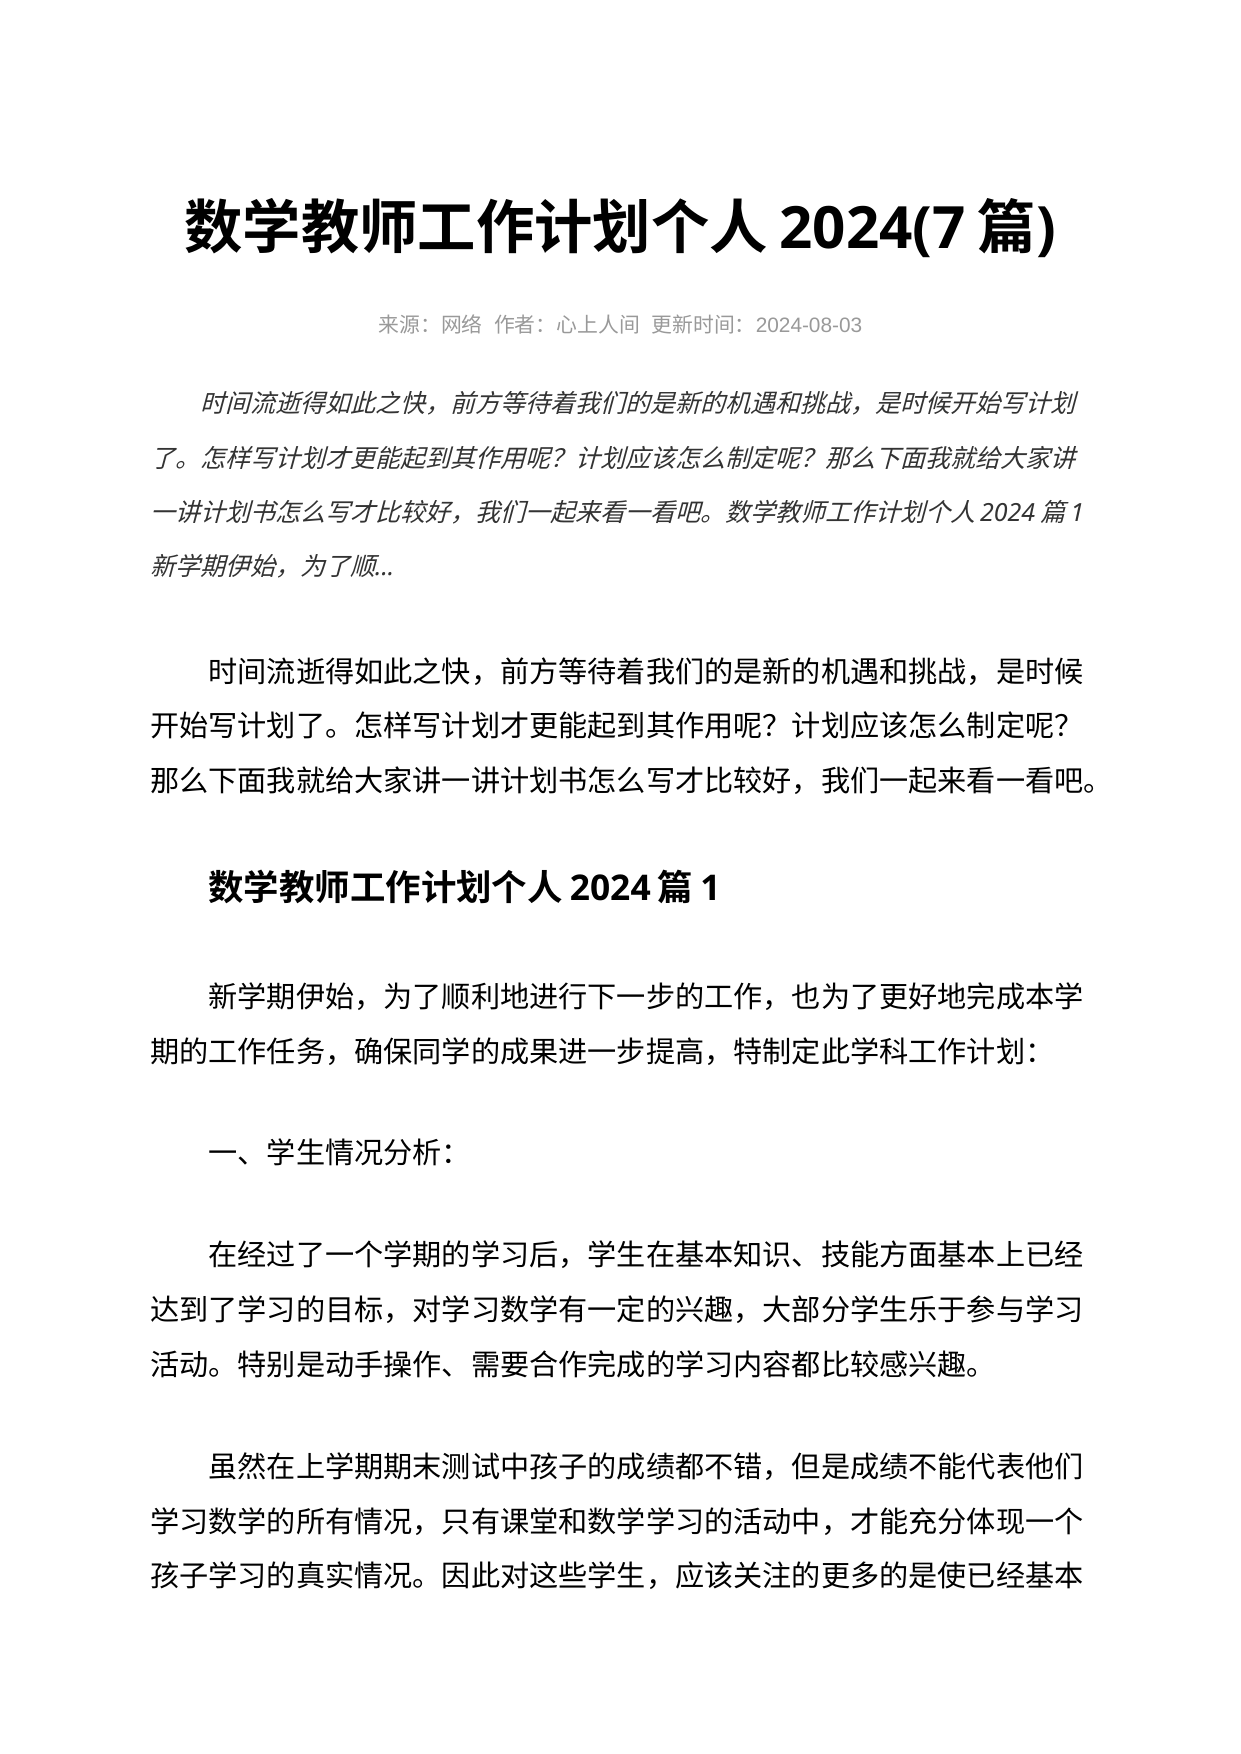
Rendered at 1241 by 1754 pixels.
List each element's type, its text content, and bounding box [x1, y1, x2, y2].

text 数学教师工作计划个人2024篇1 [150, 860, 1090, 911]
text 时间流逝得如此之快，前方等待着我们的是新的机遇和挑战，是时候开始写计划了。怎样写计划才更能起到其作用呢？计划应该怎么制定呢？那么下面我就给大家讲一讲计划书怎么写才比较好，我们一起来看一看吧。数学教师工作计划个人2024篇1新学期伊始，为了顺... [150, 384, 1090, 583]
text 时间流逝得如此之快，前方等待着我们的是新的机遇和挑战，是时候开始写计划了。怎样写计划才更能起到其作用呢？计划应该怎么制定呢？那么下面我就给大家讲一讲计划书怎么写才比较好，我们一起来看一看吧。 [150, 648, 1090, 800]
text 在经过了一个学期的学习后，学生在基本知识、技能方面基本上已经达到了学习的目标，对学习数学有一定的兴趣，大部分学生乐于参与学习活动。特别是动手操作、需要合作完成的学习内容都比较感兴趣。 [150, 1232, 1090, 1384]
text 一、学生情况分析： [150, 1130, 1090, 1172]
text 新学期伊始，为了顺利地进行下一步的工作，也为了更好地完成本学期的工作任务，确保同学的成果进一步提高，特制定此学科工作计划： [150, 973, 1090, 1070]
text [150, 1443, 1090, 1595]
text 来源：网络 作者：心上人间 更新时间：2024-08-03 [150, 313, 1090, 337]
subtitle 数学教师工作计划个人2024(7篇) [150, 181, 1090, 266]
